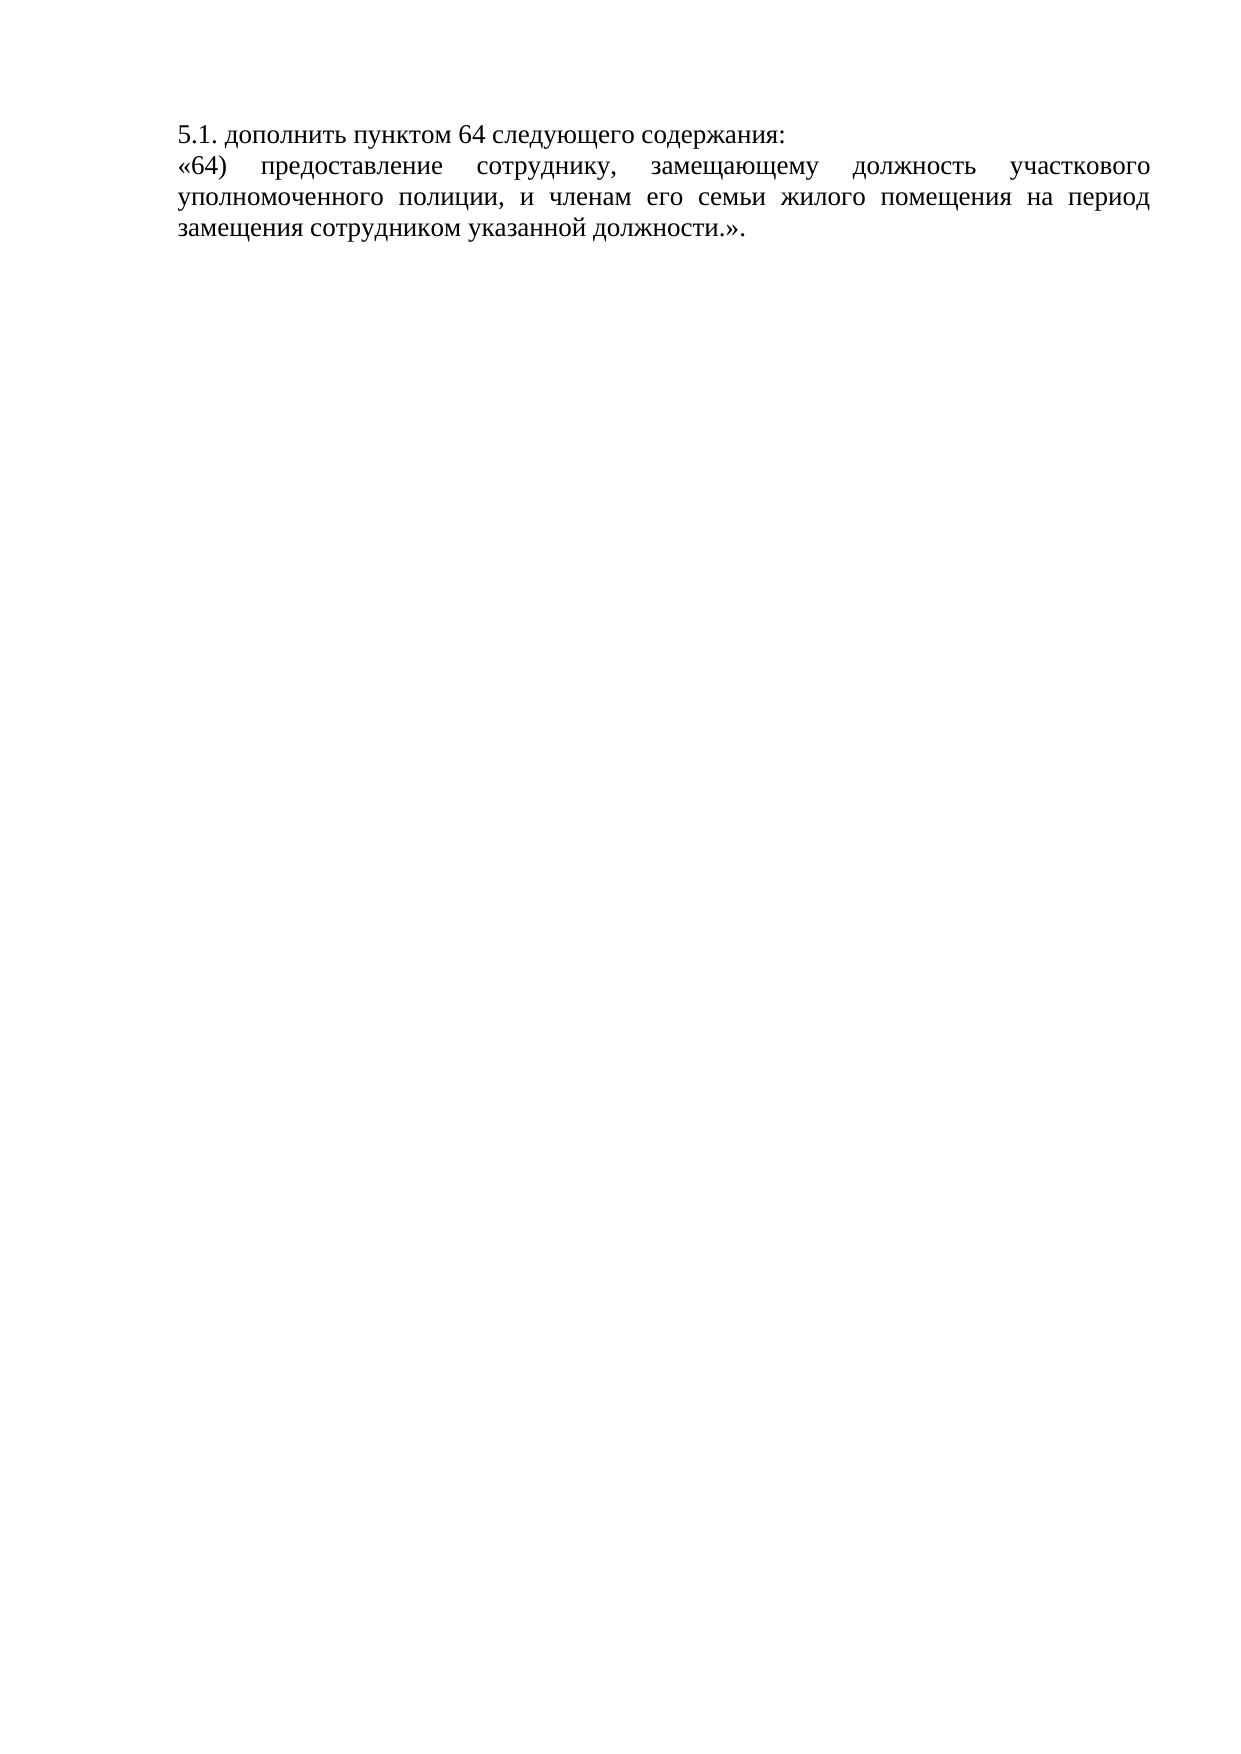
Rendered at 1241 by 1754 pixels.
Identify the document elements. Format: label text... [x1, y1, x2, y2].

text 5.1. дополнить пунктом 64 следующего содержания: [177, 118, 1152, 149]
text «64) предоставление сотруднику, замещающему должность участкового уполномоченного полиции, и членам его семьи жилого помещения на период замещения сотрудником указанной должности.». [177, 149, 1152, 243]
